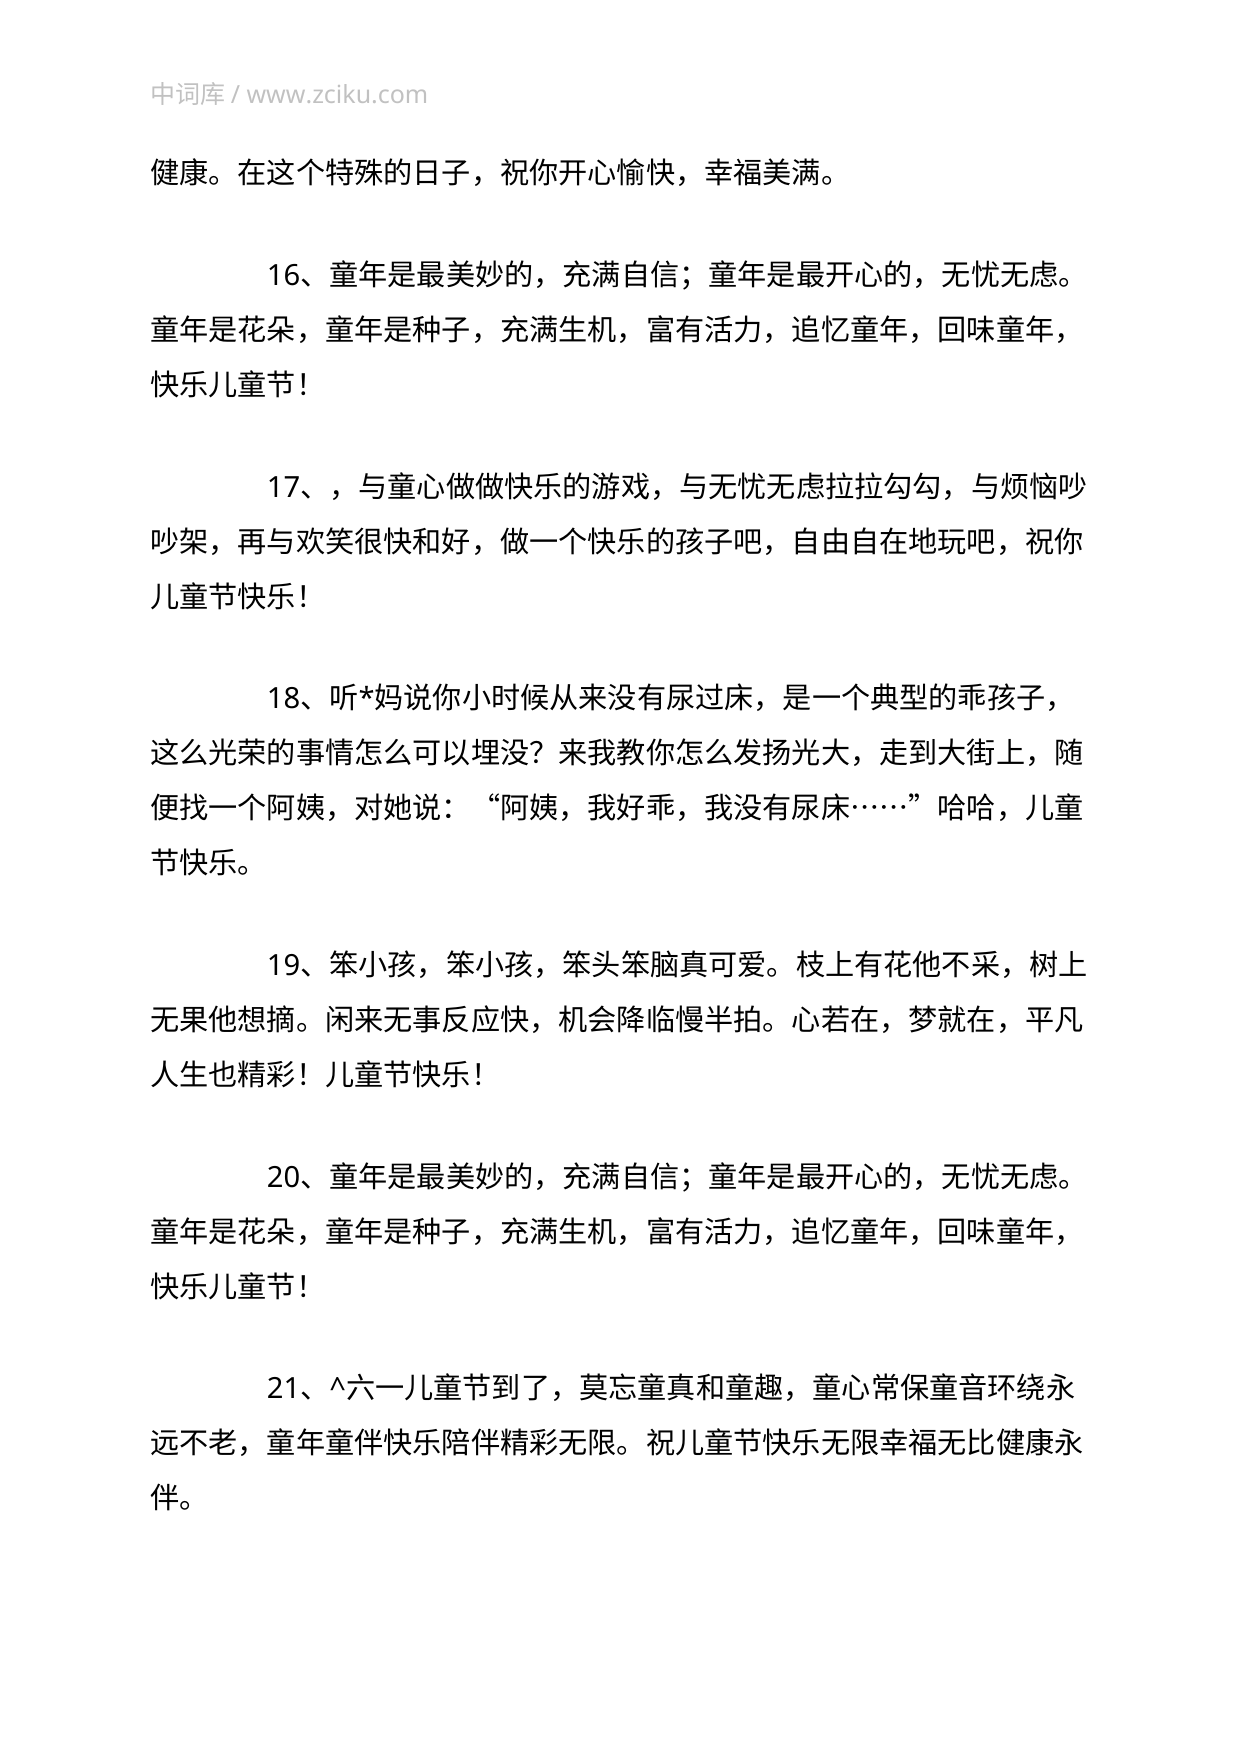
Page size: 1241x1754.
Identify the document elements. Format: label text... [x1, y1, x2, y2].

text 19、笨小孩，笨小孩，笨头笨脑真可爱。枝上有花他不采，树上无果他想摘。闲来无事反应快，机会降临慢半拍。心若在，梦就在，平凡人生也精彩！儿童节快乐！ [150, 942, 1090, 1094]
text 18、听*妈说你小时候从来没有尿过床，是一个典型的乖孩子，这么光荣的事情怎么可以埋没？来我教你怎么发扬光大，走到大街上，随便找一个阿姨，对她说：“阿姨，我好乖，我没有尿床……”哈哈，儿童节快乐。 [150, 675, 1090, 882]
text 17、，与童心做做快乐的游戏，与无忧无虑拉拉勾勾，与烦恼吵吵架，再与欢笑很快和好，做一个快乐的孩子吧，自由自在地玩吧，祝你儿童节快乐！ [150, 463, 1090, 616]
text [150, 150, 1090, 192]
text 16、童年是最美妙的，充满自信；童年是最开心的，无忧无虑。童年是花朵，童年是种子，充满生机，富有活力，追忆童年，回味童年，快乐儿童节！ [150, 252, 1090, 404]
text 20、童年是最美妙的，充满自信；童年是最开心的，无忧无虑。童年是花朵，童年是种子，充满生机，富有活力，追忆童年，回味童年，快乐儿童节！ [150, 1153, 1090, 1306]
text 21、^六一儿童节到了，莫忘童真和童趣，童心常保童音环绕永远不老，童年童伴快乐陪伴精彩无限。祝儿童节快乐无限幸福无比健康永伴。 [150, 1365, 1090, 1517]
